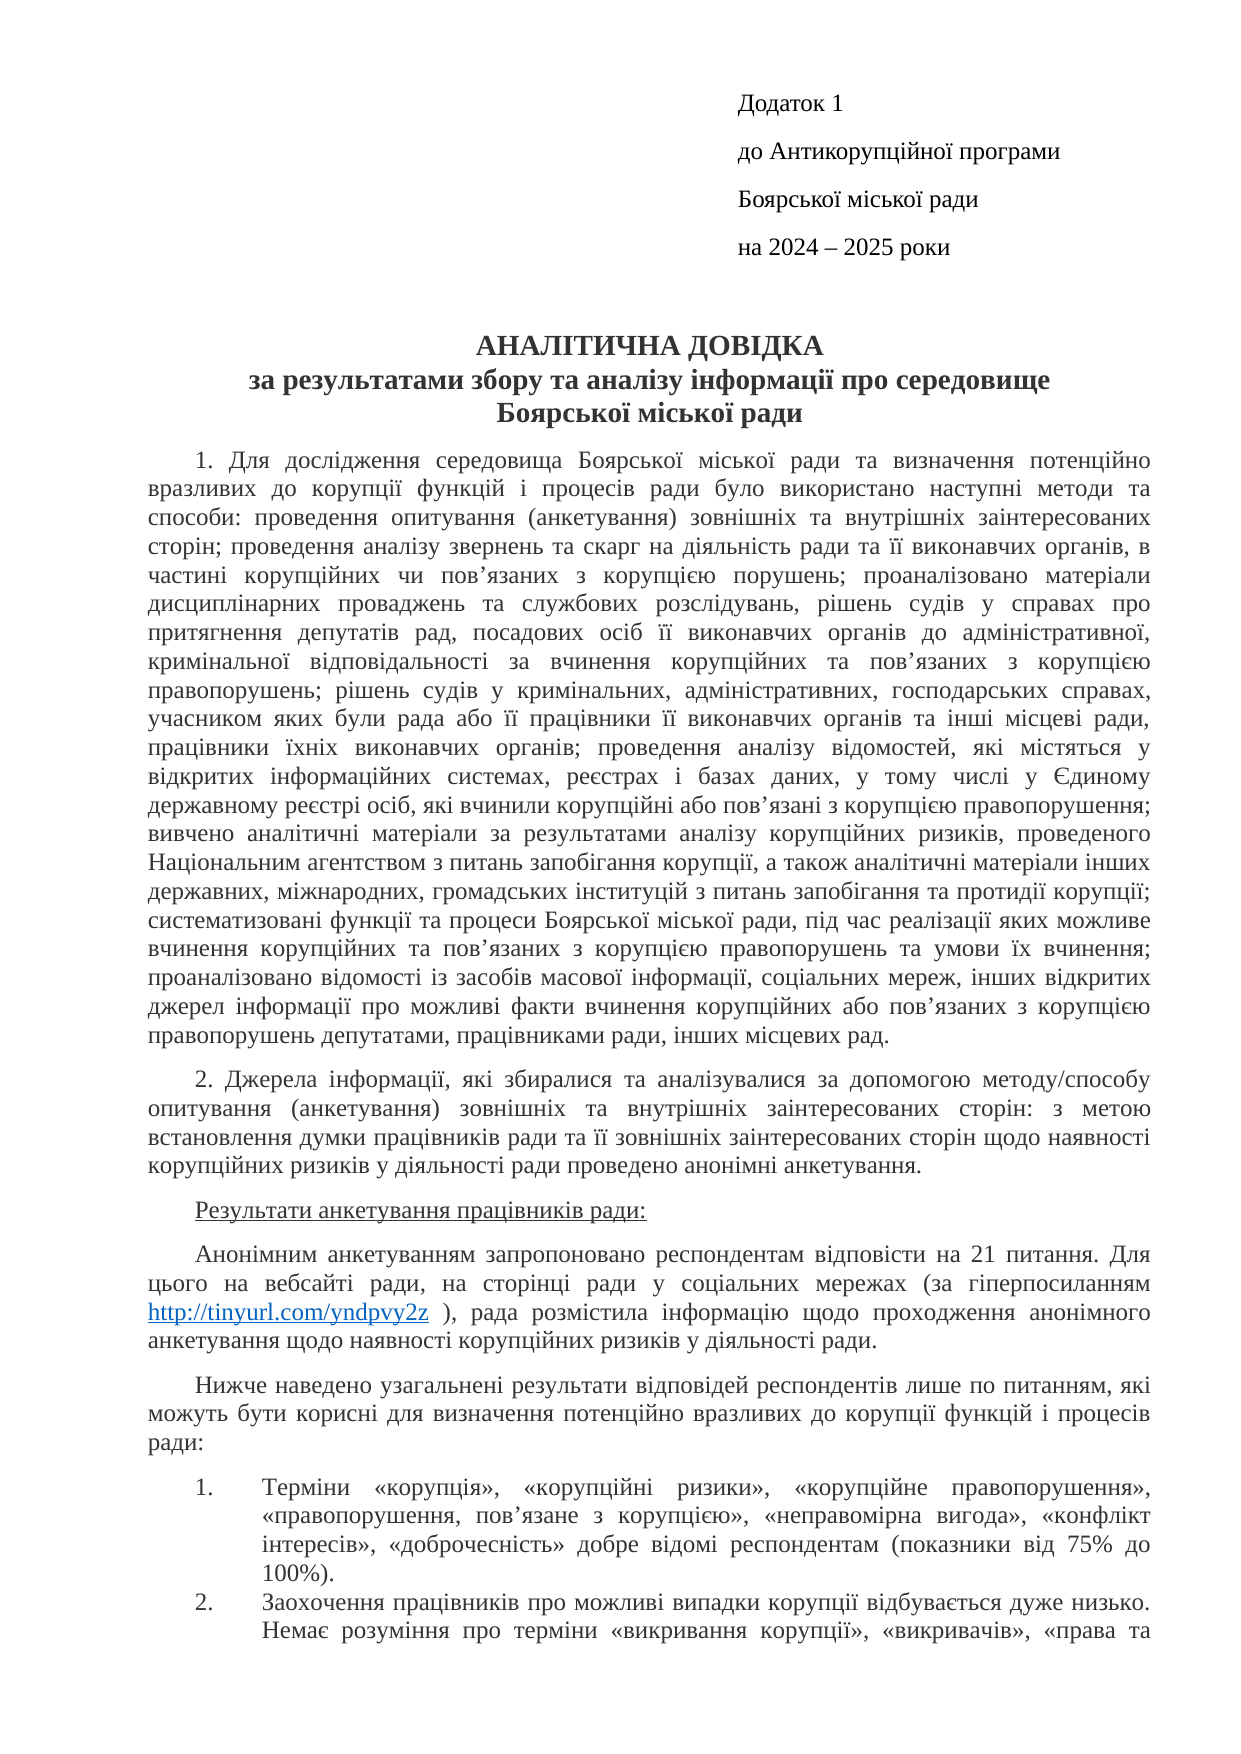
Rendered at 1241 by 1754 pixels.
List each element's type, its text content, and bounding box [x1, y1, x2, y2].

text Результати анкетування працівників ради: [148, 1195, 1152, 1223]
text Боярської міської ради [148, 184, 1152, 213]
list Терміни «корупція», «корупційні ризики», «корупційне правопорушення», «правопорушення, пов’язане з корупцією», «неправомірна вигода», «конфлікт інтересів», «доброчесність» добре відомі респондентам (показники від 75% до 100%). [194, 1472, 1152, 1587]
text Нижче наведено узагальнені результати відповідей респондентів лише по питанням, які можуть бути корисні для визначення потенційно вразливих до корупції функцій і процесів ради: [148, 1370, 1152, 1456]
text АНАЛІТИЧНА ДОВІДКА за результатами збору та аналізу інформації про середовище Боярської міської ради [194, 328, 1105, 429]
text 1. Для дослідження середовища Боярської міської ради та визначення потенційно вразливих до корупції функцій і процесів ради було використано наступні методи та способи: проведення опитування (анкетування) зовнішніх та внутрішніх заінтересованих сторін; проведення аналізу звернень та скарг на діяльність ради та її виконавчих органів, в частині корупційних чи пов’язаних з корупцією порушень; проаналізовано матеріали дисциплінарних проваджень та службових розслідувань, рішень судів у справах про притягнення депутатів рад, посадових осіб її виконавчих органів до адміністративної, кримінальної відповідальності за вчинення корупційних та пов’язаних з корупцією правопорушень; рішень судів у кримінальних, адміністративних, господарських справах, учасником яких були рада або її працівники її виконавчих органів та інші місцеві ради, працівники їхніх виконавчих органів; проведення аналізу відомостей, які містяться у відкритих інформаційних системах, реєстрах і базах даних, у тому числі у Єдиному державному реєстрі осіб, які вчинили корупційні або пов’язані з корупцією правопорушення; вивчено аналітичні матеріали за результатами аналізу корупційних ризиків, проведеного Національним агентством з питань запобігання корупції, а також аналітичні матеріали інших державних, міжнародних, громадських інституцій з питань запобігання та протидії корупції; систематизовані функції та процеси Боярської міської ради, під час реалізації яких можливе вчинення корупційних та пов’язаних з корупцією правопорушень та умови їх вчинення; проаналізовано відомості із засобів масової інформації, соціальних мереж, інших відкритих джерел інформації про можливі факти вчинення корупційних або пов’язаних з корупцією правопорушень депутатами, працівниками ради, інших місцевих рад. [148, 445, 1152, 1048]
text Додаток 1 [664, 88, 1152, 117]
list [194, 1587, 1152, 1644]
text Анонімним анкетуванням запропоновано респондентам відповісти на 21 питання. Для цього на вебсайті ради, на сторінці ради у соціальних мережах (за гіперпосиланням http://tinyurl.com/yndpvy2z ), рада розмістила інформацію щодо проходження анонімного анкетування щодо наявності корупційних ризиків у діяльності ради. [148, 1239, 1152, 1354]
text до Антикорупційної програми [148, 136, 1152, 165]
text на 2024 – 2025 роки [664, 232, 1152, 260]
text 2. Джерела інформації, які збиралися та аналізувалися за допомогою методу/способу опитування (анкетування) зовнішніх та внутрішніх заінтересованих сторін: з метою встановлення думки працівників ради та її зовнішніх заінтересованих сторін щодо наявності корупційних ризиків у діяльності ради проведено анонімні анкетування. [148, 1064, 1152, 1179]
